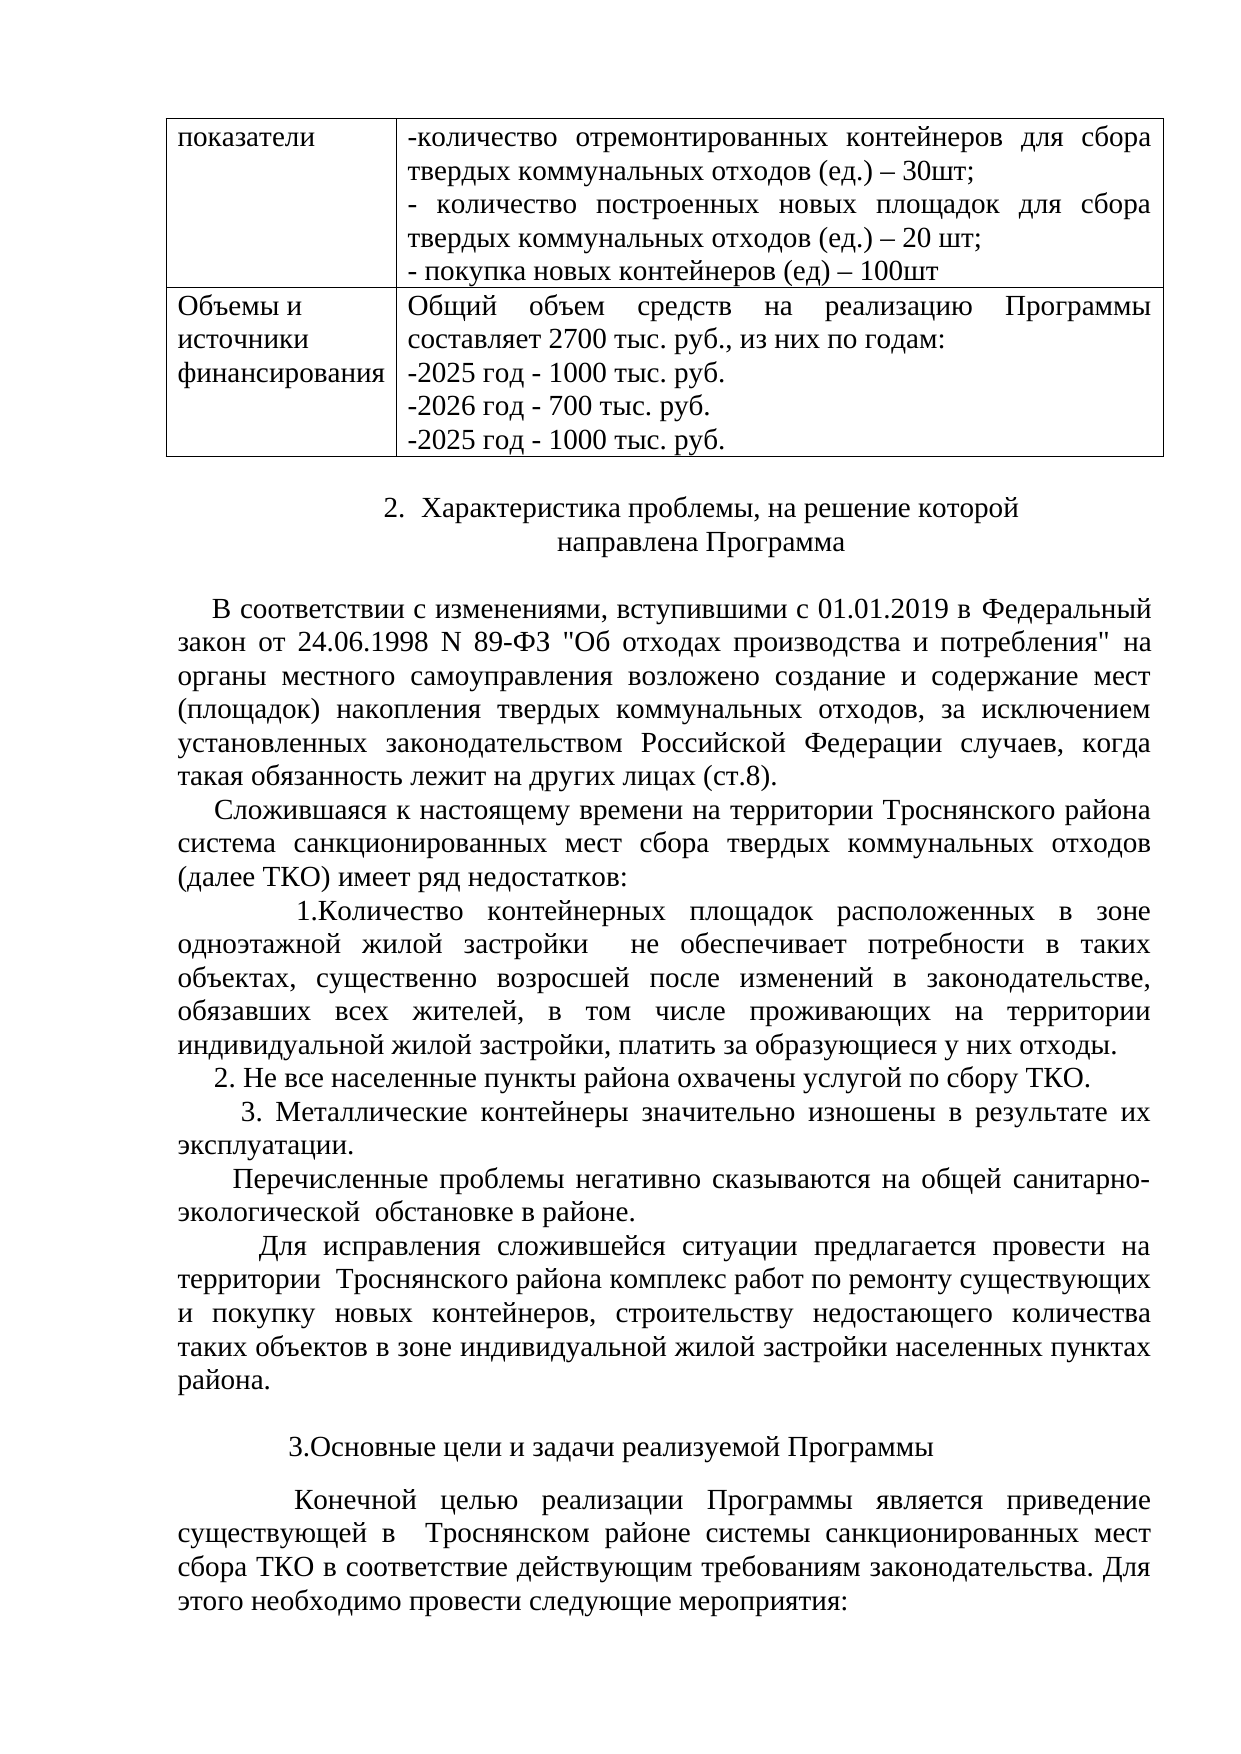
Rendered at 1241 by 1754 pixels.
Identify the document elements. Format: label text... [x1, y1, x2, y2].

text Сложившаяся к настоящему времени на территории Троснянского района система санкционированных мест сбора твердых коммунальных отходов (далее ТКО) имеет ряд недостатков: [177, 792, 1152, 893]
text Конечной целью реализации Программы является приведение существующей в Троснянском районе системы санкционированных мест сбора ТКО в соответствие действующим требованиям законодательства. Для этого необходимо провести следующие мероприятия: [177, 1482, 1152, 1616]
list Характеристика проблемы, на решение которой [251, 490, 1152, 524]
text 3. Металлические контейнеры значительно изношены в результате их эксплуатации. [177, 1094, 1152, 1161]
table_cell Объемы и источники финансирования [167, 288, 396, 456]
text 1.Количество контейнерных площадок расположенных в зоне одноэтажной жилой застройки не обеспечивает потребности в таких объектах, существенно возросшей после изменений в законодательстве, обязавших всех жителей, в том числе проживающих на территории индивидуальной жилой застройки, платить за образующиеся у них отходы. [177, 893, 1152, 1060]
table_cell Общий объем средств на реализацию Программы составляет 2700 тыс. руб., из них по годам: -2025 год - 1000 тыс. руб. -2026 год - 700 тыс. руб. -2025 год - 1000 тыс. руб. [397, 288, 1163, 456]
text Перечисленные проблемы негативно сказываются на общей санитарно-экологической обстановке в районе. [177, 1161, 1152, 1228]
text направлена Программа [251, 524, 1152, 557]
text 2. Не все населенные пункты района охвачены услугой по сбору ТКО. [177, 1060, 1152, 1094]
text В соответствии с изменениями, вступившими с 01.01.2019 в Федеральный закон от 24.06.1998 N 89-ФЗ "Об отходах производства и потребления" на органы местного самоуправления возложено создание и содержание мест (площадок) накопления твердых коммунальных отходов, за исключением установленных законодательством Российской Федерации случаев, когда такая обязанность лежит на других лицах (ст.8). [177, 591, 1152, 792]
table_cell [397, 119, 1163, 287]
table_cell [167, 119, 396, 287]
text 3.Основные цели и задачи реализуемой Программы [288, 1429, 1152, 1463]
text Для исправления сложившейся ситуации предлагается провести на территории Троснянского района комплекс работ по ремонту существующих и покупку новых контейнеров, строительству недостающего количества таких объектов в зоне индивидуальной жилой застройки населенных пунктах района. [177, 1228, 1152, 1396]
